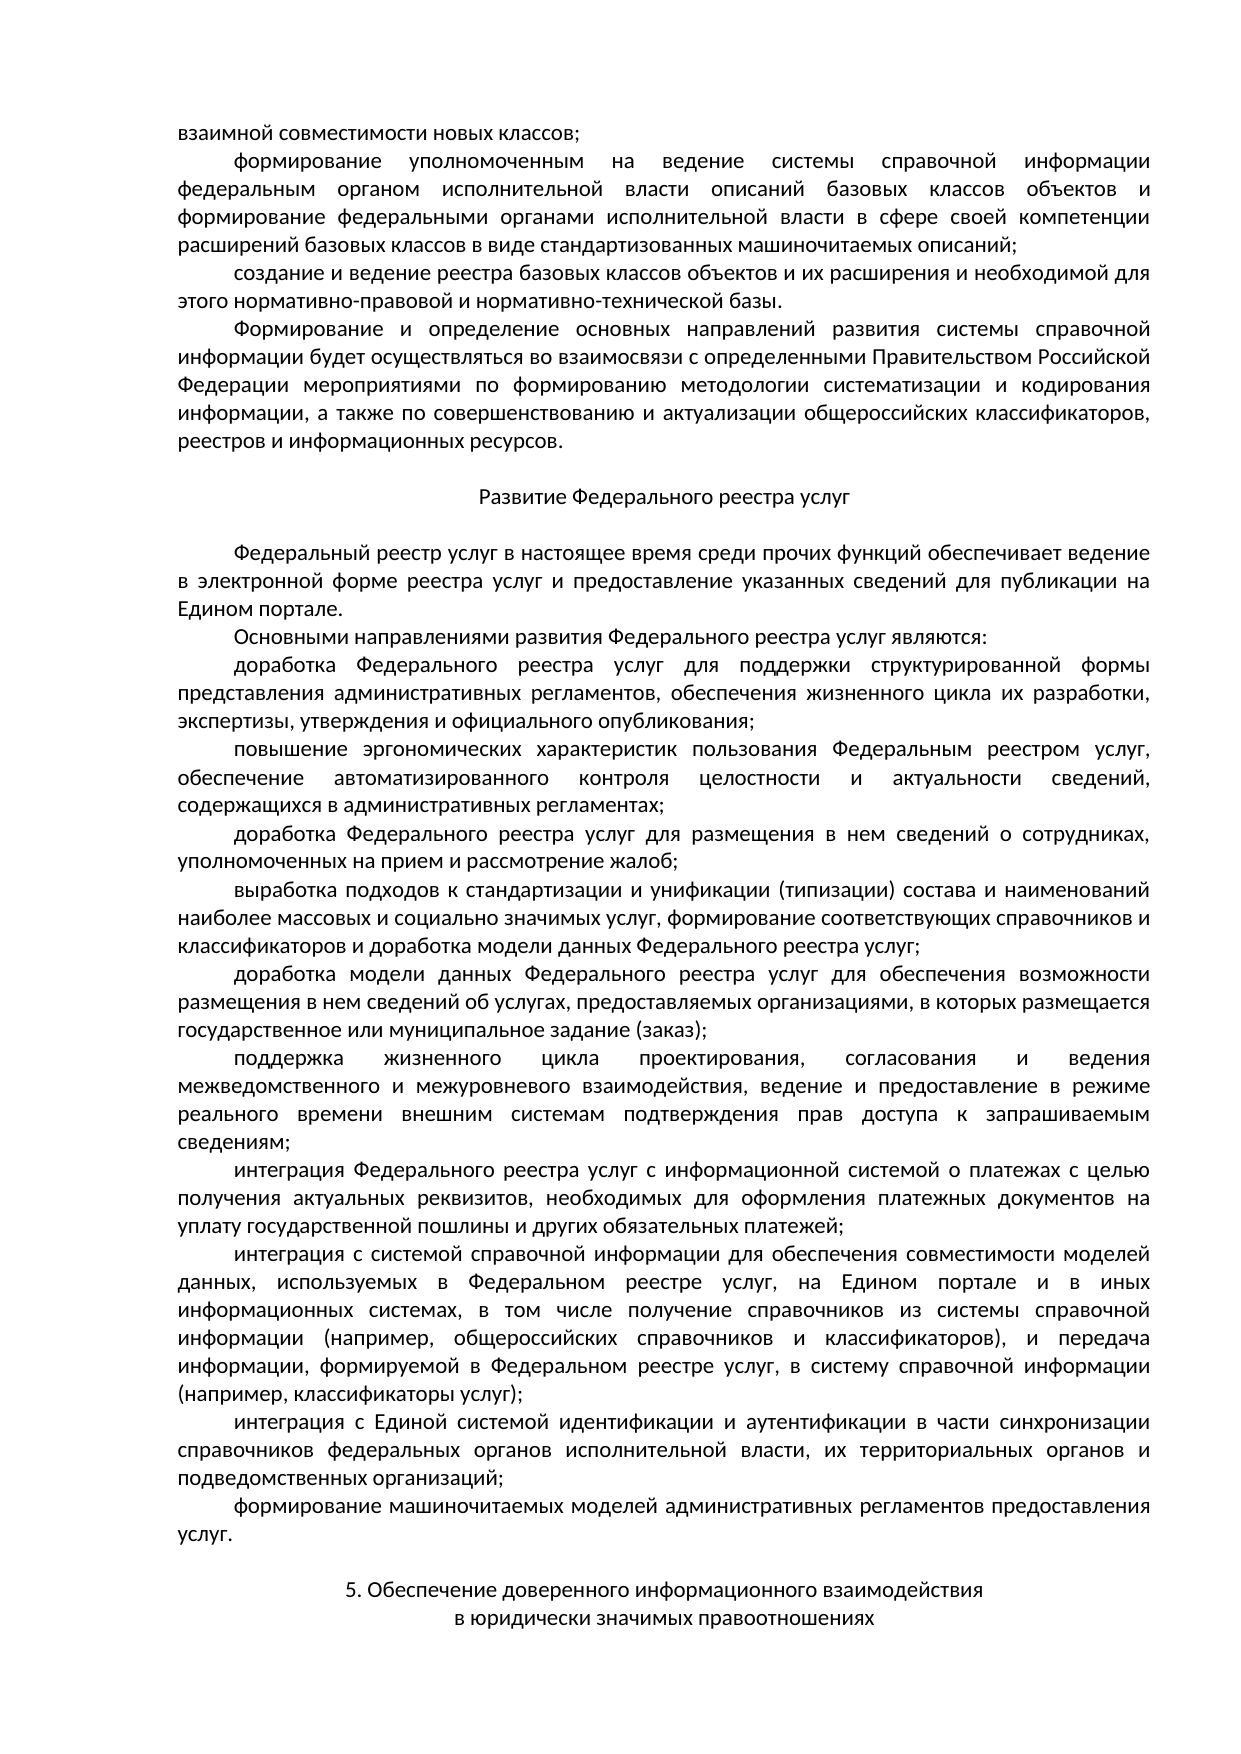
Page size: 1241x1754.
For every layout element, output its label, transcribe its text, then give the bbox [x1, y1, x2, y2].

text формирование машиночитаемых моделей административных регламентов предоставления услуг. [177, 1491, 1152, 1547]
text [177, 118, 1152, 146]
text Формирование и определение основных направлений развития системы справочной информации будет осуществляться во взаимосвязи с определенными Правительством Российской Федерации мероприятиями по формированию методологии систематизации и кодирования информации, а также по совершенствованию и актуализации общероссийских классификаторов, реестров и информационных ресурсов. [177, 314, 1152, 454]
text формирование уполномоченным на ведение системы справочной информации федеральным органом исполнительной власти описаний базовых классов объектов и формирование федеральными органами исполнительной власти в сфере своей компетенции расширений базовых классов в виде стандартизованных машиночитаемых описаний; [177, 146, 1152, 258]
text интеграция с системой справочной информации для обеспечения совместимости моделей данных, используемых в Федеральном реестре услуг, на Едином портале и в иных информационных системах, в том числе получение справочников из системы справочной информации (например, общероссийских справочников и классификаторов), и передача информации, формируемой в Федеральном реестре услуг, в систему справочной информации (например, классификаторы услуг); [177, 1239, 1152, 1407]
text 5. Обеспечение доверенного информационного взаимодействия [177, 1575, 1152, 1603]
text Развитие Федерального реестра услуг [177, 482, 1152, 510]
text доработка Федерального реестра услуг для поддержки структурированной формы представления административных регламентов, обеспечения жизненного цикла их разработки, экспертизы, утверждения и официального опубликования; [177, 651, 1152, 734]
text доработка модели данных Федерального реестра услуг для обеспечения возможности размещения в нем сведений об услугах, предоставляемых организациями, в которых размещается государственное или муниципальное задание (заказ); [177, 959, 1152, 1043]
text повышение эргономических характеристик пользования Федеральным реестром услуг, обеспечение автоматизированного контроля целостности и актуальности сведений, содержащихся в административных регламентах; [177, 734, 1152, 819]
text Основными направлениями развития Федерального реестра услуг являются: [177, 622, 1152, 651]
text выработка подходов к стандартизации и унификации (типизации) состава и наименований наиболее массовых и социально значимых услуг, формирование соответствующих справочников и классификаторов и доработка модели данных Федерального реестра услуг; [177, 875, 1152, 959]
text создание и ведение реестра базовых классов объектов и их расширения и необходимой для этого нормативно-правовой и нормативно-технической базы. [177, 258, 1152, 314]
text поддержка жизненного цикла проектирования, согласования и ведения межведомственного и межуровневого взаимодействия, ведение и предоставление в режиме реального времени внешним системам подтверждения прав доступа к запрашиваемым сведениям; [177, 1043, 1152, 1155]
text Федеральный реестр услуг в настоящее время среди прочих функций обеспечивает ведение в электронной форме реестра услуг и предоставление указанных сведений для публикации на Едином портале. [177, 538, 1152, 622]
text интеграция Федерального реестра услуг с информационной системой о платежах с целью получения актуальных реквизитов, необходимых для оформления платежных документов на уплату государственной пошлины и других обязательных платежей; [177, 1155, 1152, 1239]
text доработка Федерального реестра услуг для размещения в нем сведений о сотрудниках, уполномоченных на прием и рассмотрение жалоб; [177, 819, 1152, 875]
text в юридически значимых правоотношениях [177, 1603, 1152, 1631]
text интеграция с Единой системой идентификации и аутентификации в части синхронизации справочников федеральных органов исполнительной власти, их территориальных органов и подведомственных организаций; [177, 1407, 1152, 1491]
